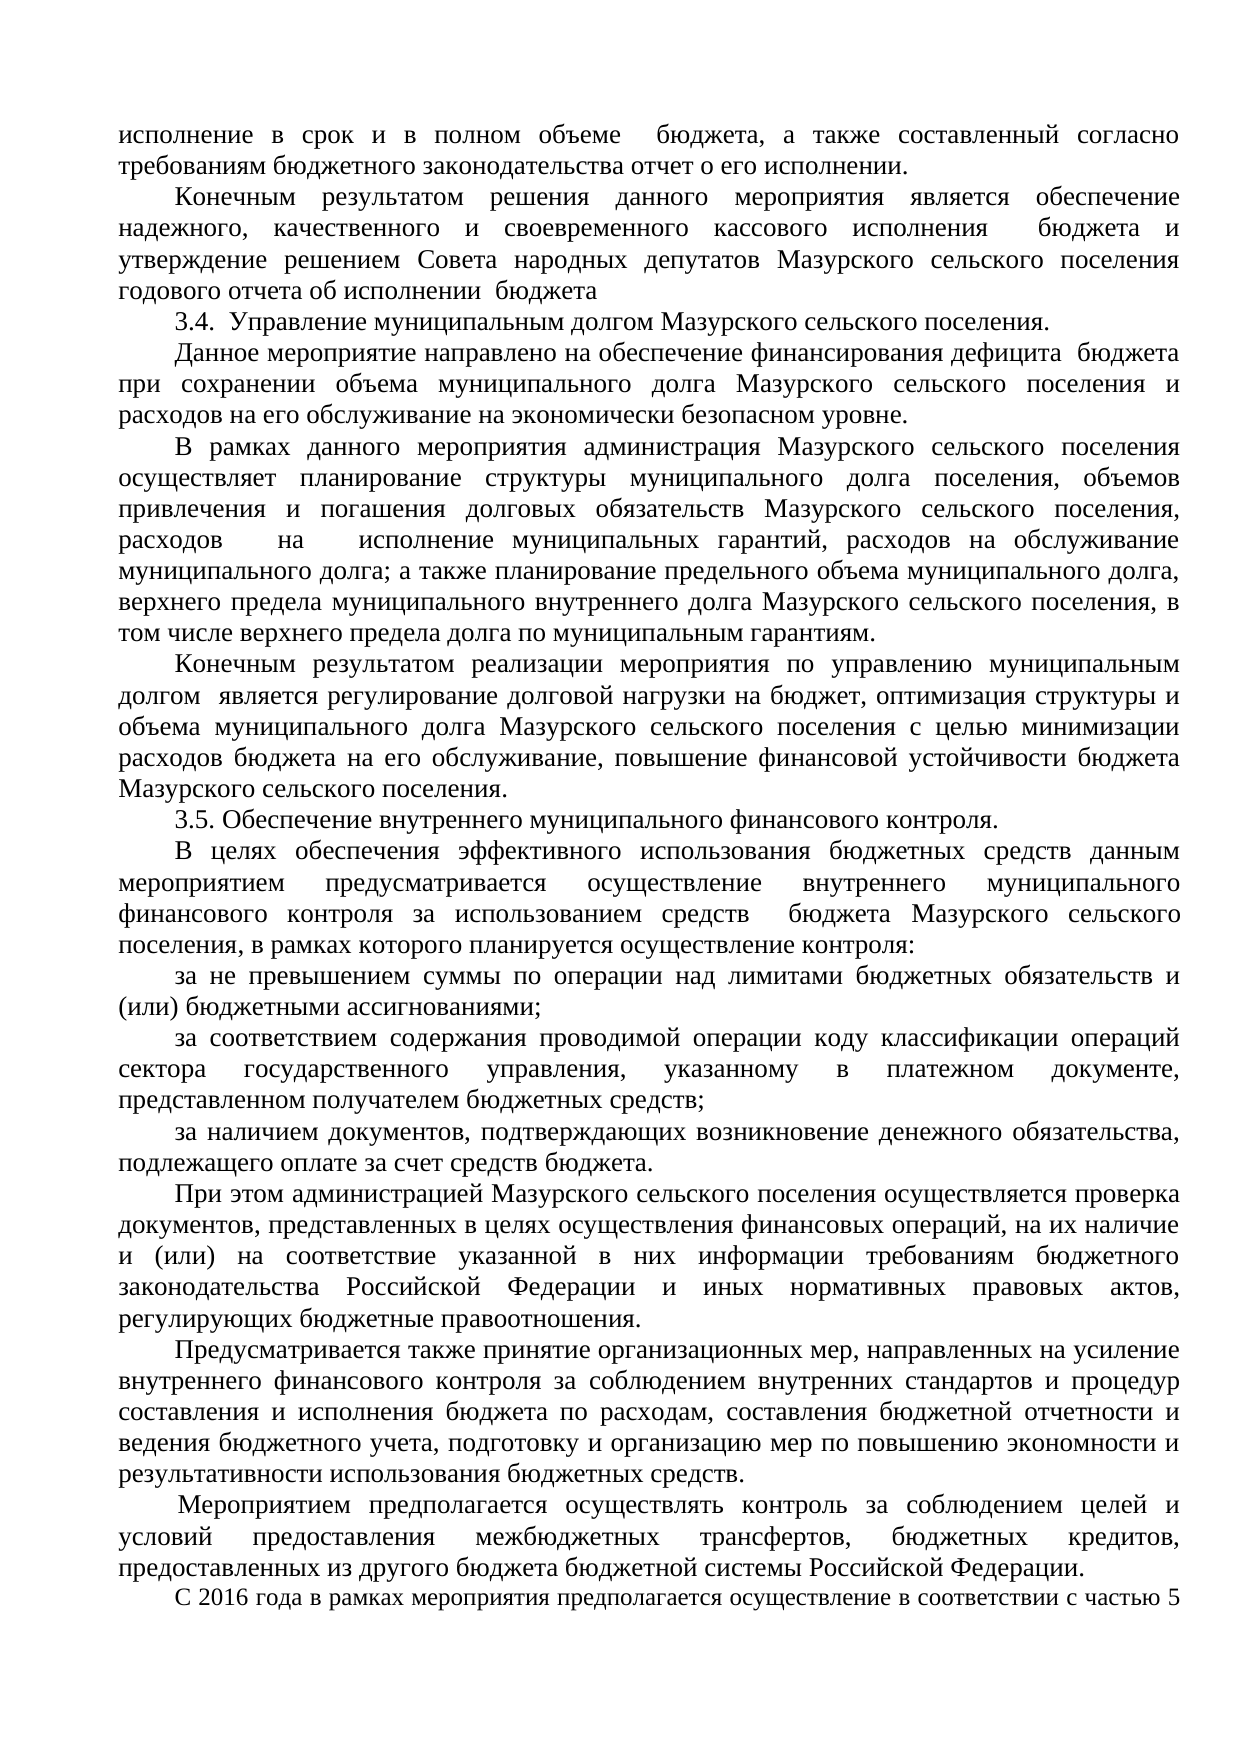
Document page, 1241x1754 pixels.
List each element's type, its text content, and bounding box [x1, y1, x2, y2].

text 3.5. Обеспечение внутреннего муниципального финансового контроля. [118, 803, 1181, 834]
text Мероприятием предполагается осуществлять контроль за соблюдением целей и условий предоставления межбюджетных трансфертов, бюджетных кредитов, предоставленных из другого бюджета бюджетной системы Российской Федерации. [118, 1488, 1181, 1582]
text 3.4. Управление муниципальным долгом Мазурского сельского поселения. [118, 305, 1181, 336]
text Данное мероприятие направлено на обеспечение финансирования дефицита бюджета при сохранении объема муниципального долга Мазурского сельского поселения и расходов на его обслуживание на экономически безопасном уровне. [118, 336, 1181, 429]
text за не превышением суммы по операции над лимитами бюджетных обязательств и (или) бюджетными ассигнованиями; [118, 959, 1181, 1021]
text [118, 1582, 1181, 1611]
text за соответствием содержания проводимой операции коду классификации операций сектора государственного управления, указанному в платежном документе, представленном получателем бюджетных средств; [118, 1021, 1181, 1115]
text Конечным результатом реализации мероприятия по управлению муниципальным долгом является регулирование долговой нагрузки на бюджет, оптимизация структуры и объема муниципального долга Мазурского сельского поселения с целью минимизации расходов бюджета на его обслуживание, повышение финансовой устойчивости бюджета Мазурского сельского поселения. [118, 648, 1181, 803]
text за наличием документов, подтверждающих возникновение денежного обязательства, подлежащего оплате за счет средств бюджета. [118, 1115, 1181, 1177]
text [118, 118, 1181, 180]
text При этом администрацией Мазурского сельского поселения осуществляется проверка документов, представленных в целях осуществления финансовых операций, на их наличие и (или) на соответствие указанной в них информации требованиям бюджетного законодательства Российской Федерации и иных нормативных правовых актов, регулирующих бюджетные правоотношения. [118, 1177, 1181, 1333]
text В рамках данного мероприятия администрация Мазурского сельского поселения осуществляет планирование структуры муниципального долга поселения, объемов привлечения и погашения долговых обязательств Мазурского сельского поселения, расходов на исполнение муниципальных гарантий, расходов на обслуживание муниципального долга; а также планирование предельного объема муниципального долга, верхнего предела муниципального внутреннего долга Мазурского сельского поселения, в том числе верхнего предела долга по муниципальным гарантиям. [118, 429, 1181, 648]
text Конечным результатом решения данного мероприятия является обеспечение надежного, качественного и своевременного кассового исполнения бюджета и утверждение решением Совета народных депутатов Мазурского сельского поселения годового отчета об исполнении бюджета [118, 180, 1181, 305]
text В целях обеспечения эффективного использования бюджетных средств данным мероприятием предусматривается осуществление внутреннего муниципального финансового контроля за использованием средств бюджета Мазурского сельского поселения, в рамках которого планируется осуществление контроля: [118, 834, 1181, 959]
text Предусматривается также принятие организационных мер, направленных на усиление внутреннего финансового контроля за соблюдением внутренних стандартов и процедур составления и исполнения бюджета по расходам, составления бюджетной отчетности и ведения бюджетного учета, подготовку и организацию мер по повышению экономности и результативности использования бюджетных средств. [118, 1333, 1181, 1488]
